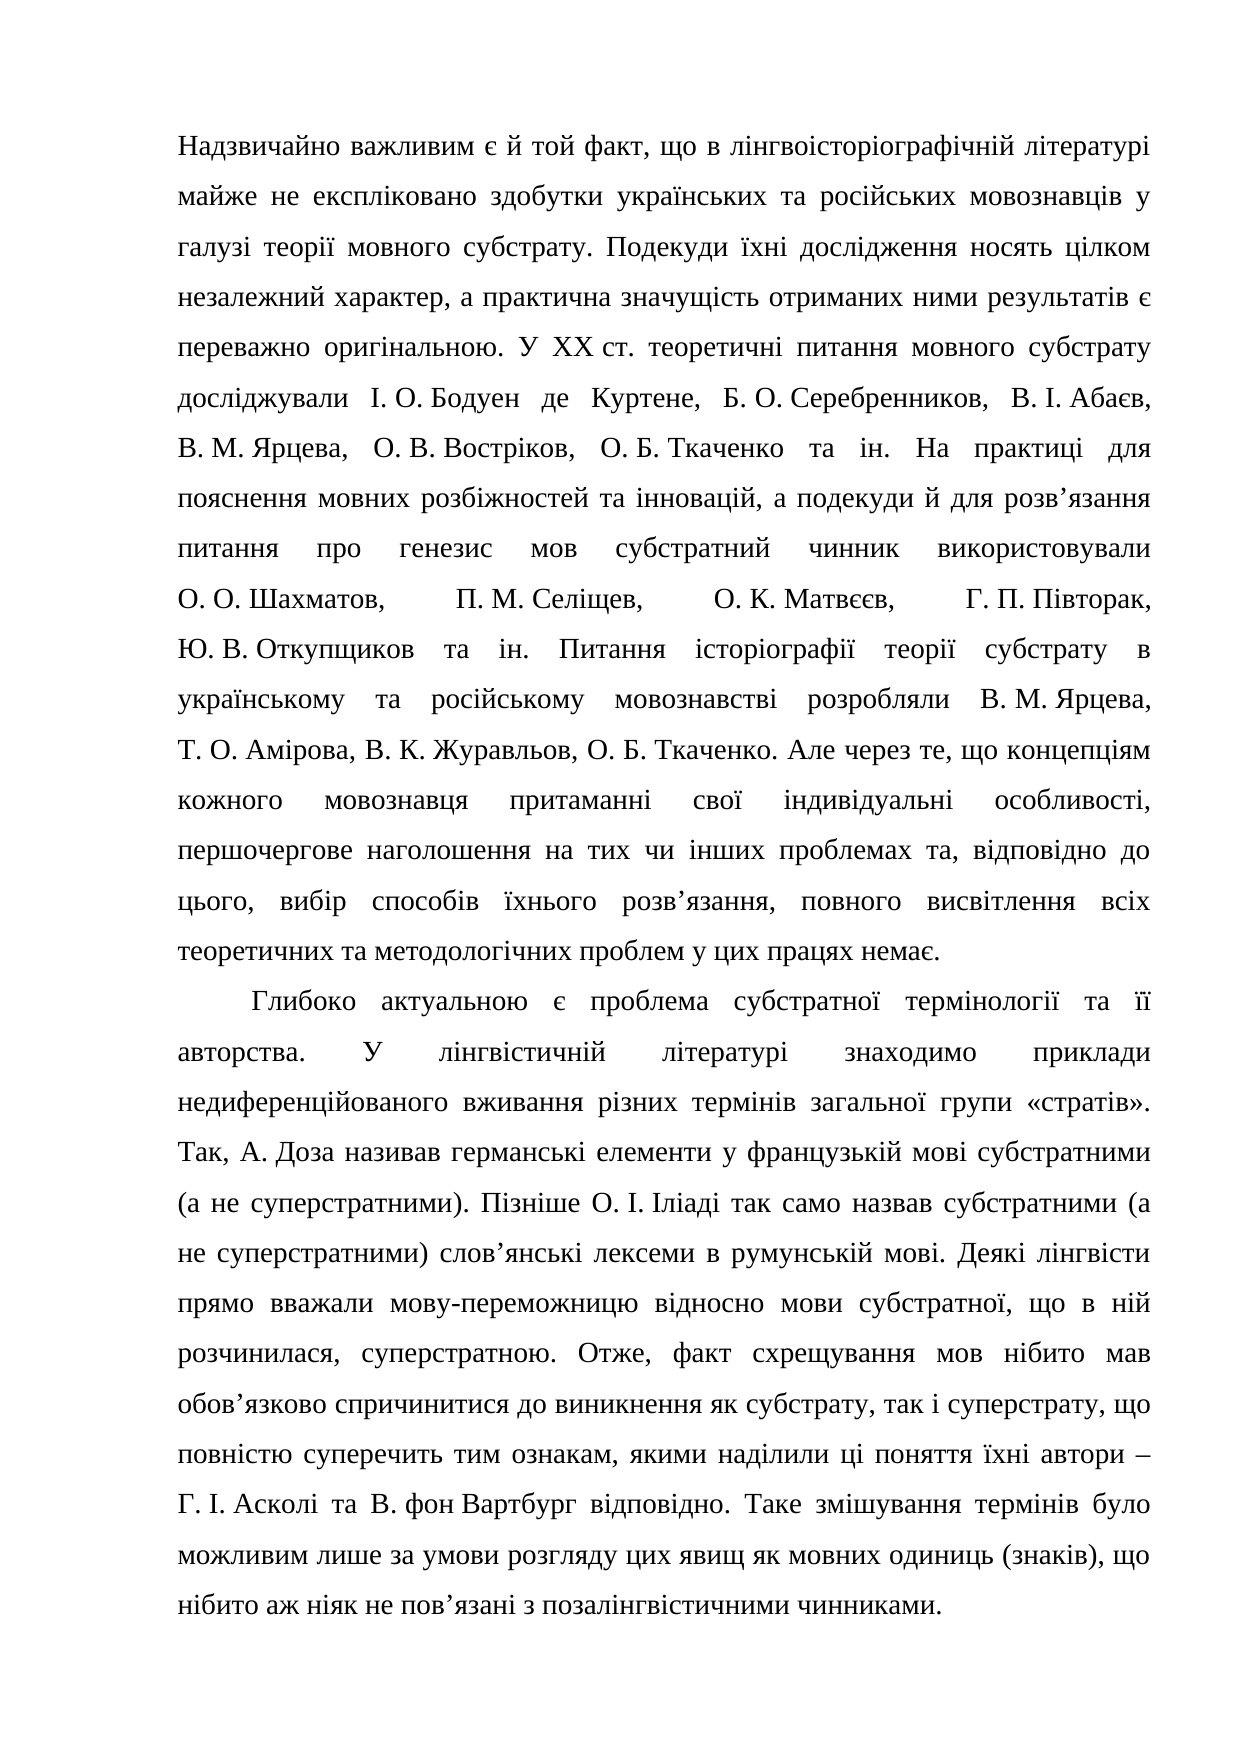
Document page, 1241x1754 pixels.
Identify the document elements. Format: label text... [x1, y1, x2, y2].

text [177, 128, 1152, 967]
text Глибоко актуальною є проблема субстратної термінології та її авторства. У лінгвістичній літературі знаходимо приклади недиференційованого вживання різних термінів загальної групи «стратів». Так, А. Доза називав германські елементи у французькій мові субстратними (а не суперстратними). Пізніше О. І. Іліаді так само назвав субстратними (а не суперстратними) слов’янські лексеми в румунській мові. Деякі лінгвісти прямо вважали мову-переможницю відносно мови субстратної, що в ній розчинилася, суперстратною. Отже, факт схрещування мов нібито мав обов’язково спричинитися до виникнення як субстрату, так і суперстрату, що повністю суперечить тим ознакам, якими наділили ці поняття їхні автори – Г. І. Асколі та В. фон Вартбург відповідно. Таке змішування термінів було можливим лише за умови розгляду цих явищ як мовних одиниць (знаків), що нібито аж ніяк не пов’язані з позалінгвістичними чинниками. [177, 983, 1152, 1621]
